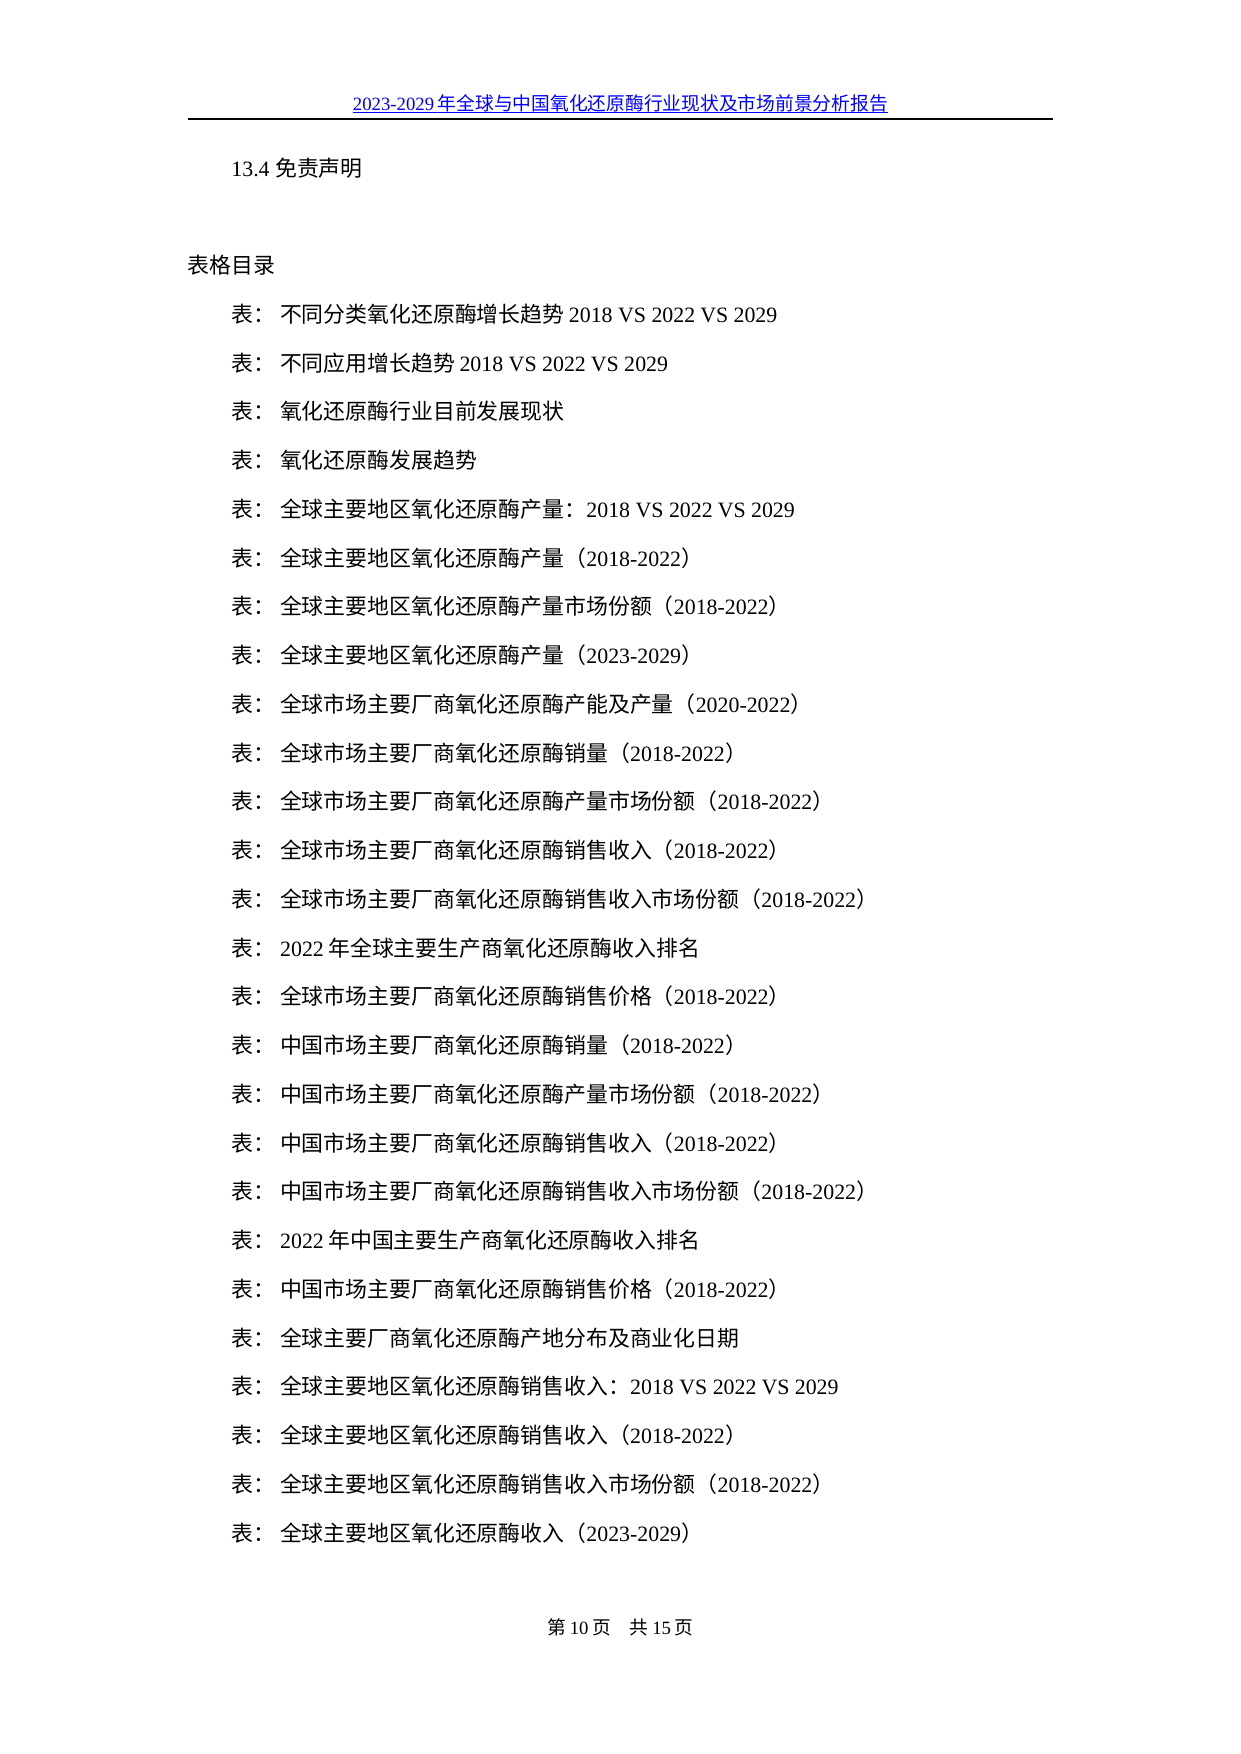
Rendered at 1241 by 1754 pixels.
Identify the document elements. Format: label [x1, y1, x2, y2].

text [187, 150, 1053, 1548]
